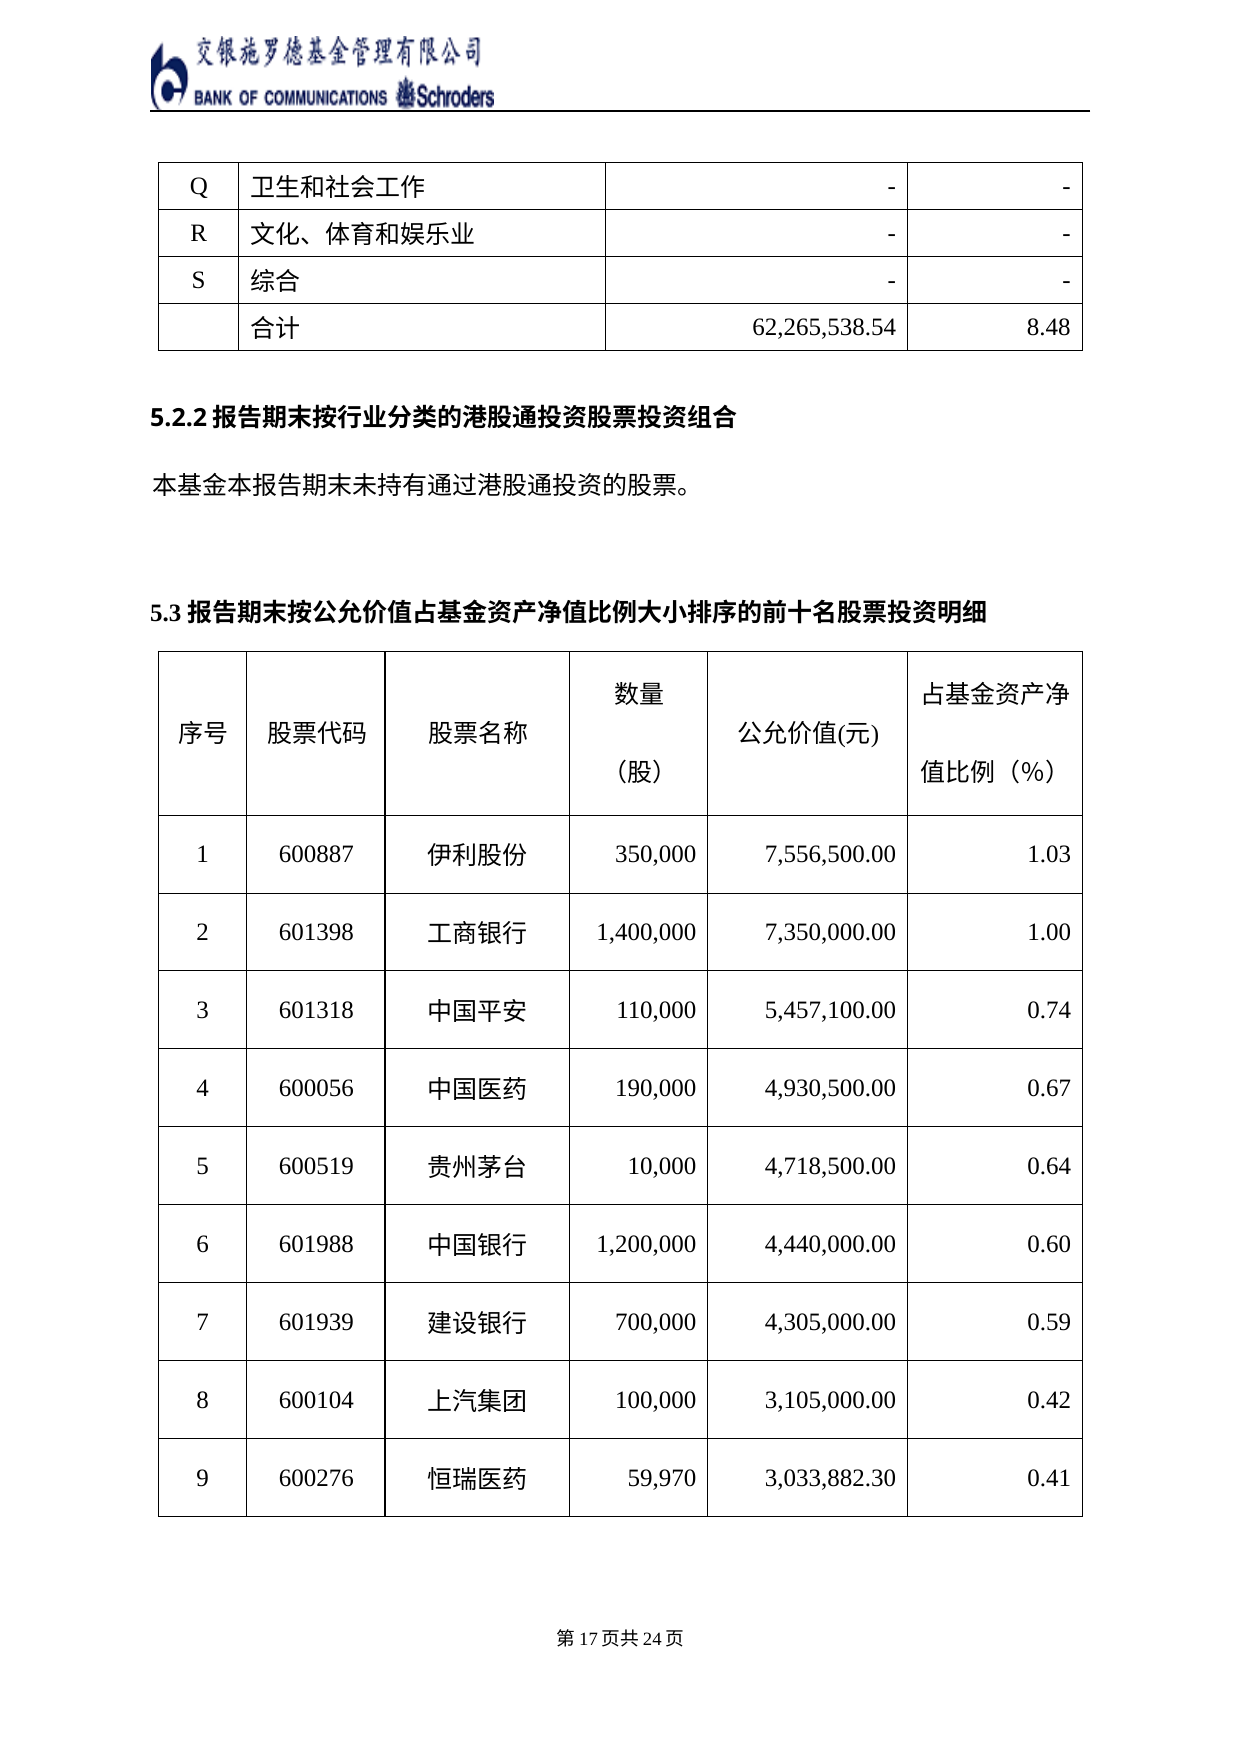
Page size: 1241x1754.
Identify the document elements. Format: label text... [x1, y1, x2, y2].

table_cell 5 [159, 1127, 246, 1204]
text 本基金本报告期末未持有通过港股通投资的股票。 [152, 451, 1090, 516]
table_cell S [159, 257, 238, 303]
table_cell 3 [159, 971, 246, 1048]
table_cell 4,440,000.00 [708, 1205, 907, 1282]
table_header 股票代码 [247, 652, 384, 814]
table_cell 中国银行 [386, 1205, 569, 1282]
table_cell 0.59 [908, 1283, 1082, 1360]
table_cell 3,033,882.30 [708, 1439, 907, 1516]
table_cell 601939 [247, 1283, 384, 1360]
table_cell 中国医药 [386, 1049, 569, 1126]
table_cell 350,000 [570, 816, 707, 892]
table_cell 110,000 [570, 971, 707, 1048]
table_cell 综合 [239, 257, 605, 303]
table_cell 1.03 [908, 816, 1082, 892]
table_cell - [606, 163, 907, 209]
table_cell 0.60 [908, 1205, 1082, 1282]
table_cell 7 [159, 1283, 246, 1360]
table_cell 9 [159, 1439, 246, 1516]
table_cell 601318 [247, 971, 384, 1048]
table_cell 6 [159, 1205, 246, 1282]
table_cell 5,457,100.00 [708, 971, 907, 1048]
table_cell 工商银行 [386, 894, 569, 970]
table_cell - [606, 210, 907, 256]
table_cell 600056 [247, 1049, 384, 1126]
text 5.2.2报告期末按行业分类的港股通投资股票投资组合 [150, 383, 1090, 448]
table_cell 0.74 [908, 971, 1082, 1048]
table_cell - [606, 257, 907, 303]
table_cell 贵州茅台 [386, 1127, 569, 1204]
table_cell 100,000 [570, 1361, 707, 1438]
table_cell 0.42 [908, 1361, 1082, 1438]
table_cell 8 [159, 1361, 246, 1438]
picture [151, 36, 494, 110]
table_header 序号 [159, 652, 246, 814]
table_cell 600104 [247, 1361, 384, 1438]
table_cell 建设银行 [386, 1283, 569, 1360]
table_cell 7,350,000.00 [708, 894, 907, 970]
table_cell 601988 [247, 1205, 384, 1282]
table_cell 卫生和社会工作 [239, 163, 605, 209]
table_cell 合计 [239, 304, 605, 349]
table_header 占基金资产净值比例（％） [908, 652, 1082, 814]
table_cell R [159, 210, 238, 256]
table_cell - [908, 257, 1082, 303]
text 5.3 报告期末按公允价值占基金资产净值比例大小排序的前十名股票投资明细 [150, 578, 1090, 643]
table_cell 0.64 [908, 1127, 1082, 1204]
table_cell 2 [159, 894, 246, 970]
table_cell 4,305,000.00 [708, 1283, 907, 1360]
table_cell 中国平安 [386, 971, 569, 1048]
table_cell Q [159, 163, 238, 209]
table_cell 8.48 [908, 304, 1082, 349]
table_cell 0.67 [908, 1049, 1082, 1126]
table_cell 1.00 [908, 894, 1082, 970]
table_header 公允价值(元) [708, 652, 907, 814]
table_cell 上汽集团 [386, 1361, 569, 1438]
table_cell 59,970 [570, 1439, 707, 1516]
table_cell 1,200,000 [570, 1205, 707, 1282]
table_cell 700,000 [570, 1283, 707, 1360]
table_cell - [908, 210, 1082, 256]
table_cell - [908, 163, 1082, 209]
table_cell 4,930,500.00 [708, 1049, 907, 1126]
table_cell 文化、体育和娱乐业 [239, 210, 605, 256]
table_cell 7,556,500.00 [708, 816, 907, 892]
table_cell 10,000 [570, 1127, 707, 1204]
table_cell 伊利股份 [386, 816, 569, 892]
table_cell 62,265,538.54 [606, 304, 907, 349]
table_header 数量（股） [570, 652, 707, 814]
table_cell 600519 [247, 1127, 384, 1204]
table_header 股票名称 [386, 652, 569, 814]
table_cell 3,105,000.00 [708, 1361, 907, 1438]
table_cell 4 [159, 1049, 246, 1126]
table_cell 601398 [247, 894, 384, 970]
table_cell 190,000 [570, 1049, 707, 1126]
table_cell 600887 [247, 816, 384, 892]
table_cell [159, 304, 238, 349]
table_cell 1,400,000 [570, 894, 707, 970]
table_cell 恒瑞医药 [386, 1439, 569, 1516]
table_cell 1 [159, 816, 246, 892]
table_cell 600276 [247, 1439, 384, 1516]
table_cell 0.41 [908, 1439, 1082, 1516]
table_cell 4,718,500.00 [708, 1127, 907, 1204]
